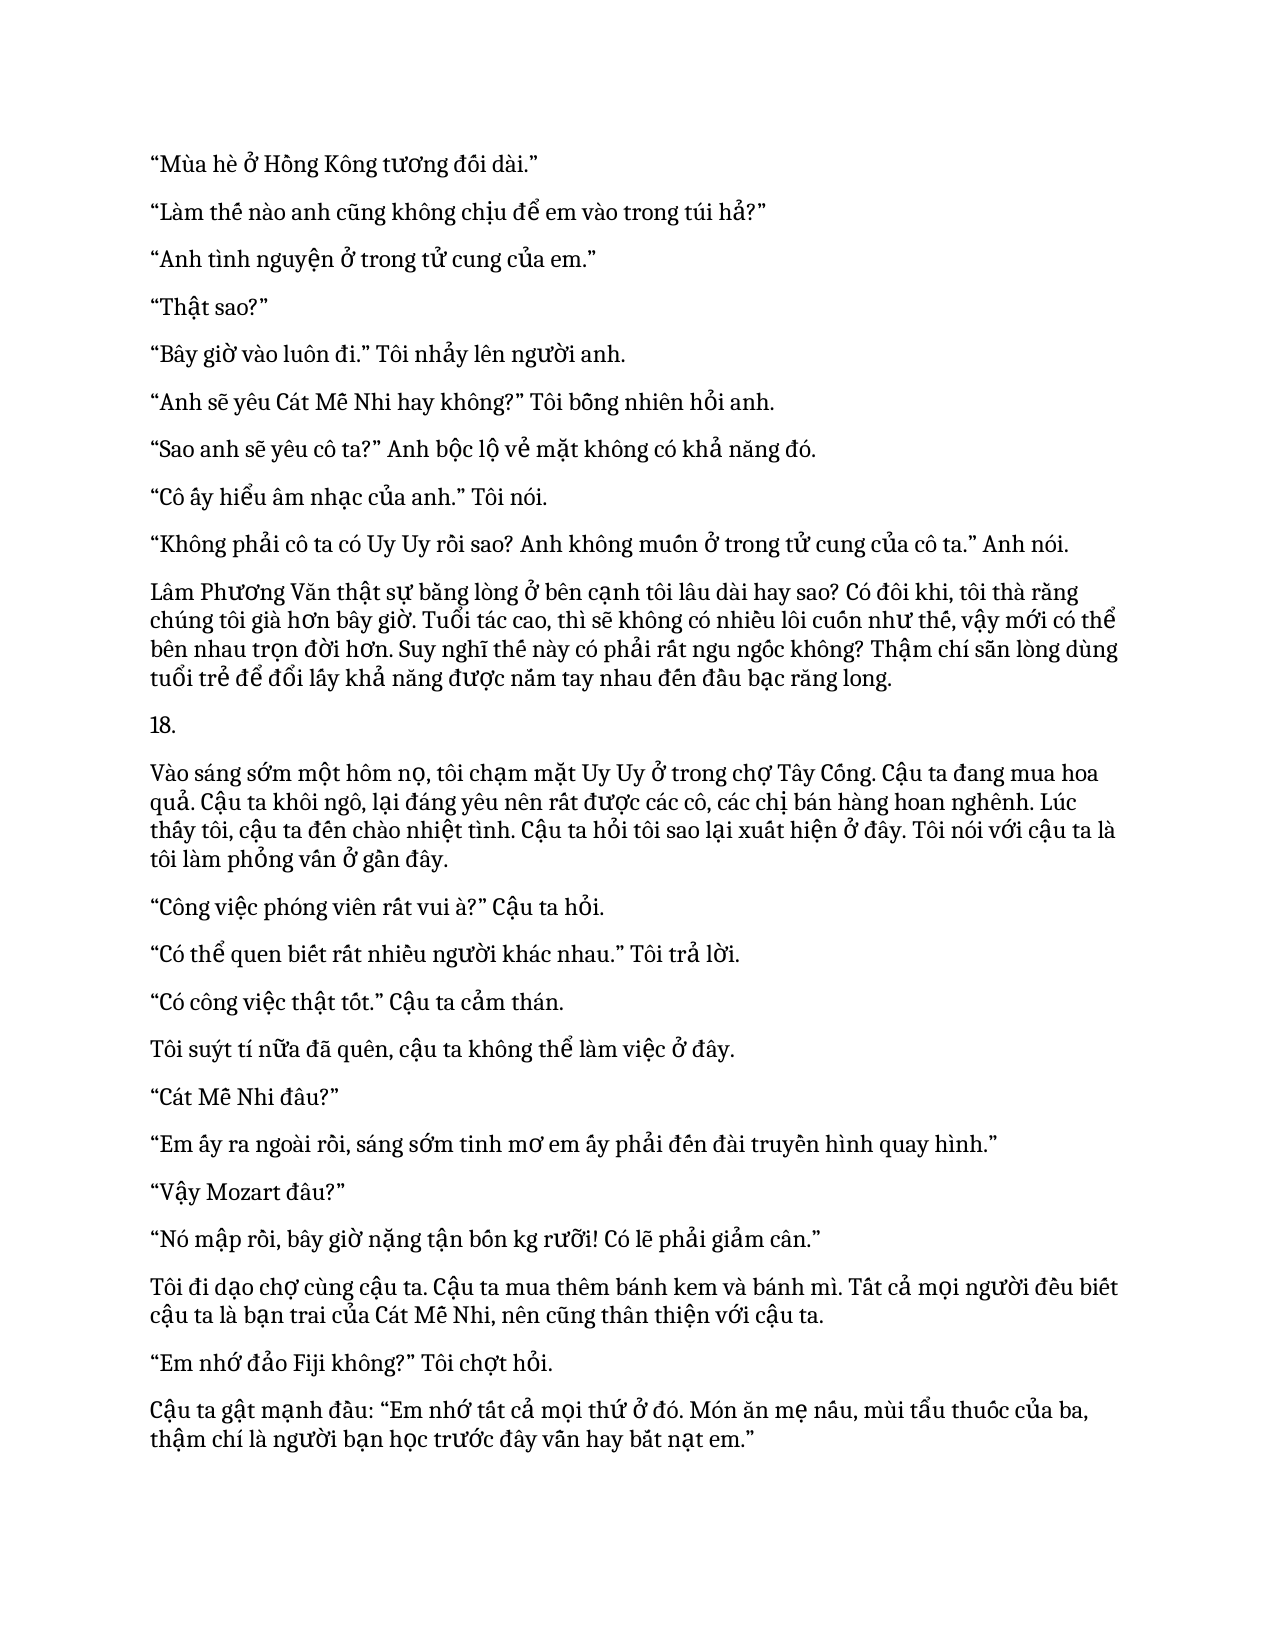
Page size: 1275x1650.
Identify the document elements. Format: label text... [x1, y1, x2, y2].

text “Em nhớ đảo Fiji không?” Tôi chợt hỏi. [150, 1349, 1125, 1377]
text Tôi đi dạo chợ cùng cậu ta. Cậu ta mua thêm bánh kem và bánh mì. Tất cả mọi người đều biết cậu ta là bạn trai của Cát Mễ Nhi, nên cũng thân thiện với cậu ta. [150, 1272, 1125, 1330]
text “Có thể quen biết rất nhiều người khác nhau.” Tôi trả lời. [150, 940, 1125, 969]
text “Vậy Mozart đâu?” [150, 1177, 1125, 1206]
text “Công việc phóng viên rất vui à?” Cậu ta hỏi. [150, 892, 1125, 921]
text “Bây giờ vào luôn đi.” Tôi nhảy lên người anh. [150, 340, 1125, 369]
text Lâm Phương Văn thật sự bằng lòng ở bên cạnh tôi lâu dài hay sao? Có đôi khi, tôi thà rằng chúng tôi già hơn bây giờ. Tuổi tác cao, thì sẽ không có nhiều lôi cuốn như thế, vậy mới có thể bên nhau trọn đời hơn. Suy nghĩ thế này có phải rất ngu ngốc không? Thậm chí sẵn lòng dùng tuổi trẻ để đổi lấy khả năng được nắm tay nhau đến đầu bạc răng long. [150, 577, 1125, 692]
text “Mùa hè ở Hồng Kông tương đối dài.” [150, 150, 1125, 179]
text Vào sáng sớm một hôm nọ, tôi chạm mặt Uy Uy ở trong chợ Tây Cống. Cậu ta đang mua hoa quả. Cậu ta khôi ngô, lại đáng yêu nên rất được các cô, các chị bán hàng hoan nghênh. Lúc thấy tôi, cậu ta đến chào nhiệt tình. Cậu ta hỏi tôi sao lại xuất hiện ở đây. Tôi nói với cậu ta là tôi làm phỏng vấn ở gần đây. [150, 759, 1125, 874]
text 18. [150, 711, 1125, 740]
text “Không phải cô ta có Uy Uy rồi sao? Anh không muốn ở trong tử cung của cô ta.” Anh nói. [150, 530, 1125, 559]
text “Làm thế nào anh cũng không chịu để em vào trong túi hả?” [150, 197, 1125, 226]
text “Em ấy ra ngoài rồi, sáng sớm tinh mơ em ấy phải đến đài truyền hình quay hình.” [150, 1130, 1125, 1159]
text “Sao anh sẽ yêu cô ta?” Anh bộc lộ vẻ mặt không có khả năng đó. [150, 435, 1125, 464]
text “Nó mập rồi, bây giờ nặng tận bốn kg rưỡi! Có lẽ phải giảm cân.” [150, 1225, 1125, 1254]
text “Anh sẽ yêu Cát Mễ Nhi hay không?” Tôi bỗng nhiên hỏi anh. [150, 387, 1125, 416]
text “Có công việc thật tốt.” Cậu ta cảm thán. [150, 987, 1125, 1016]
text “Thật sao?” [150, 292, 1125, 321]
text Cậu ta gật mạnh đầu: “Em nhớ tất cả mọi thứ ở đó. Món ăn mẹ nấu, mùi tẩu thuốc của ba, thậm chí là người bạn học trước đây vẫn hay bắt nạt em.” [150, 1396, 1125, 1454]
text “Cát Mễ Nhi đâu?” [150, 1082, 1125, 1111]
text Tôi suýt tí nữa đã quên, cậu ta không thể làm việc ở đây. [150, 1035, 1125, 1064]
text “Cô ấy hiểu âm nhạc của anh.” Tôi nói. [150, 482, 1125, 511]
text “Anh tình nguyện ở trong tử cung của em.” [150, 245, 1125, 274]
